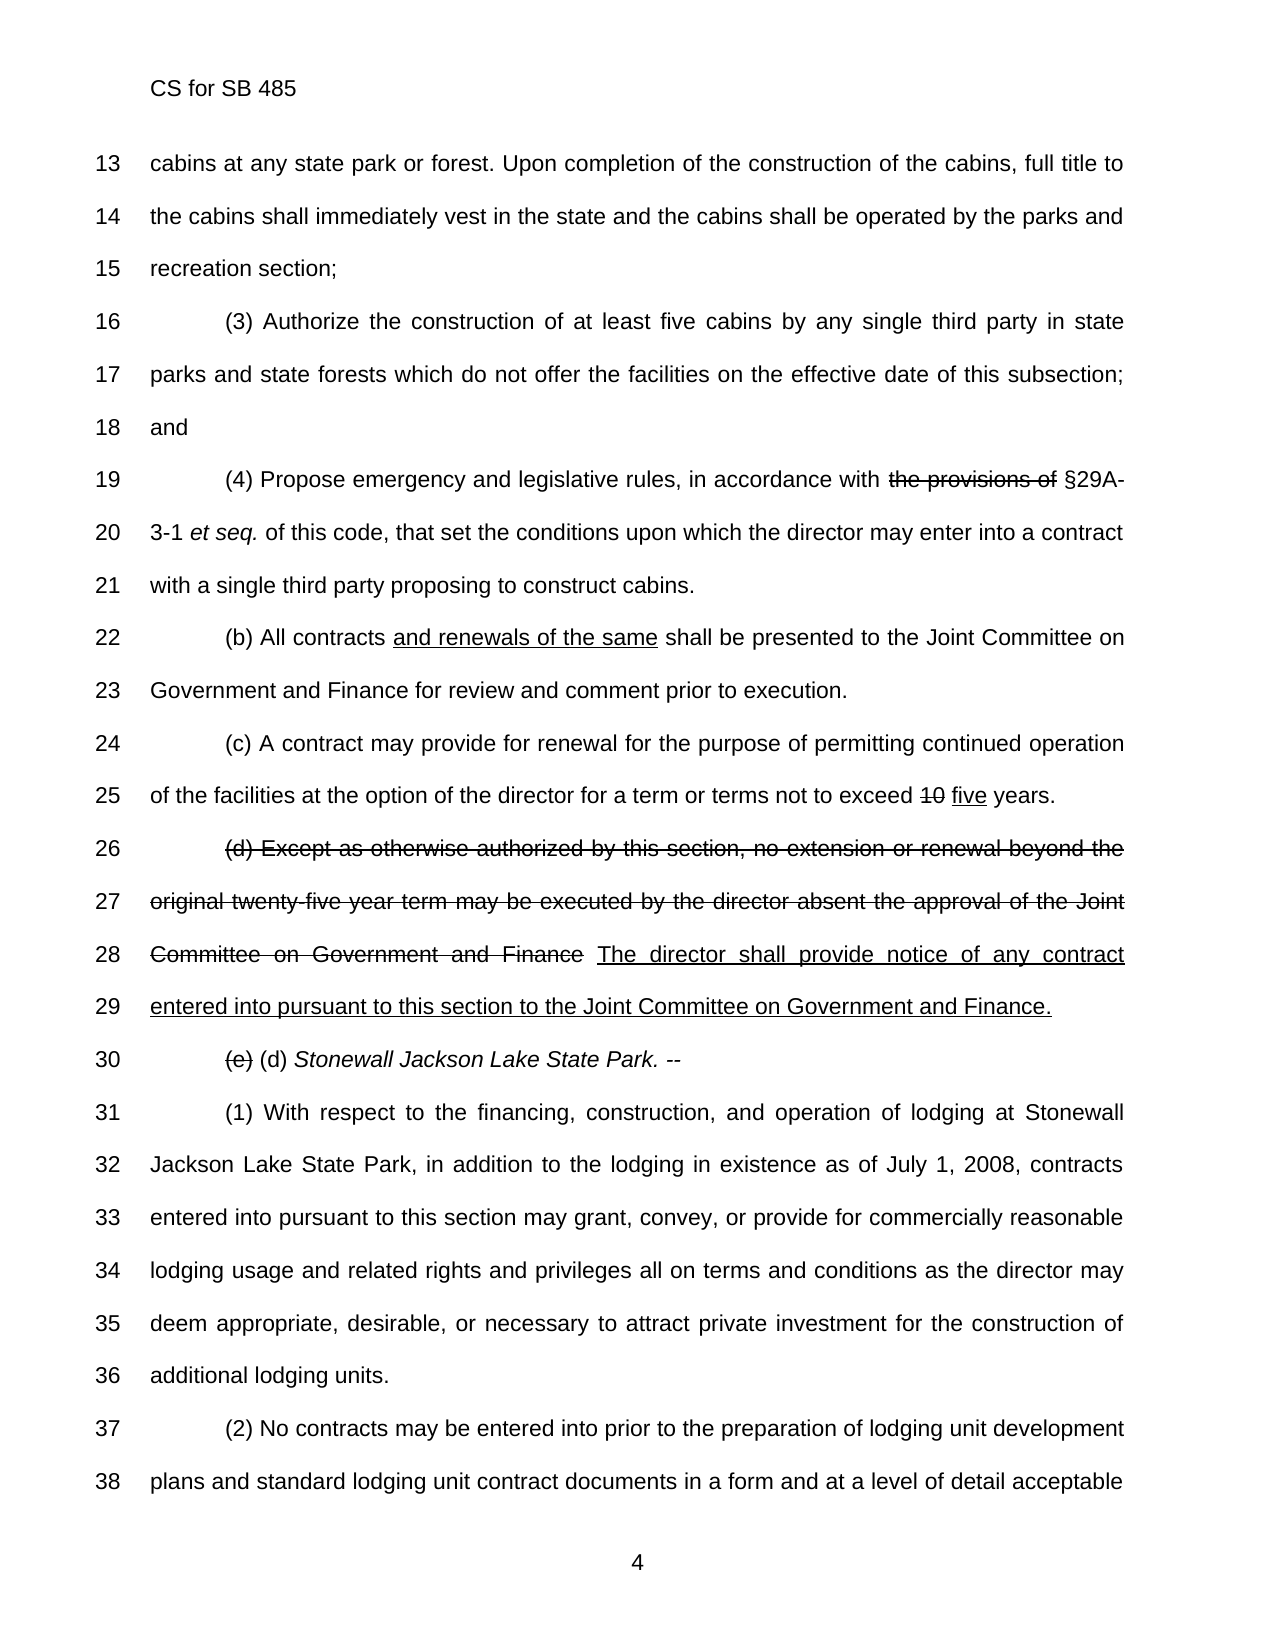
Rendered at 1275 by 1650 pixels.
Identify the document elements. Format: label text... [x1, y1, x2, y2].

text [150, 150, 1125, 282]
text (4) Propose emergency and legislative rules, in accordance with the provisions of §29A-3-1 et seq. of this code, that set the conditions upon which the director may enter into a contract with a single third party proposing to construct cabins. [150, 466, 1125, 598]
text (e) (d) Stonewall Jackson Lake State Park. -- [150, 1046, 1125, 1072]
text (1) With respect to the financing, construction, and operation of lodging at Stonewall Jackson Lake State Park, in addition to the lodging in existence as of July 1, 2008, contracts entered into pursuant to this section may grant, convey, or provide for commercially reasonable lodging usage and related rights and privileges all on terms and conditions as the director may deem appropriate, desirable, or necessary to attract private investment for the construction of additional lodging units. [150, 1099, 1125, 1389]
text (3) Authorize the construction of at least five cabins by any single third party in state parks and state forests which do not offer the facilities on the effective date of this subsection; and [150, 308, 1125, 440]
text (b) All contracts and renewals of the same shall be presented to the Joint Committee on Government and Finance for review and comment prior to execution. [150, 624, 1125, 703]
text (c) A contract may provide for renewal for the purpose of permitting continued operation of the facilities at the option of the director for a term or terms not to exceed 10 five years. [150, 730, 1125, 809]
text (d) Except as otherwise authorized by this section, no extension or renewal beyond the original twenty-five year term may be executed by the director absent the approval of the Joint Committee on Government and Finance The director shall provide notice of any contract entered into pursuant to this section to the Joint Committee on Government and Finance. [150, 835, 1125, 902]
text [150, 1415, 1125, 1494]
text (d) Except as otherwise authorized by this section, no extension or renewal beyond the original twenty-five year term may be executed by the director absent the approval of the Joint Committee on Government and Finance The director shall provide notice of any contract entered into pursuant to this section to the Joint Committee on Government and Finance. [150, 903, 1125, 1020]
